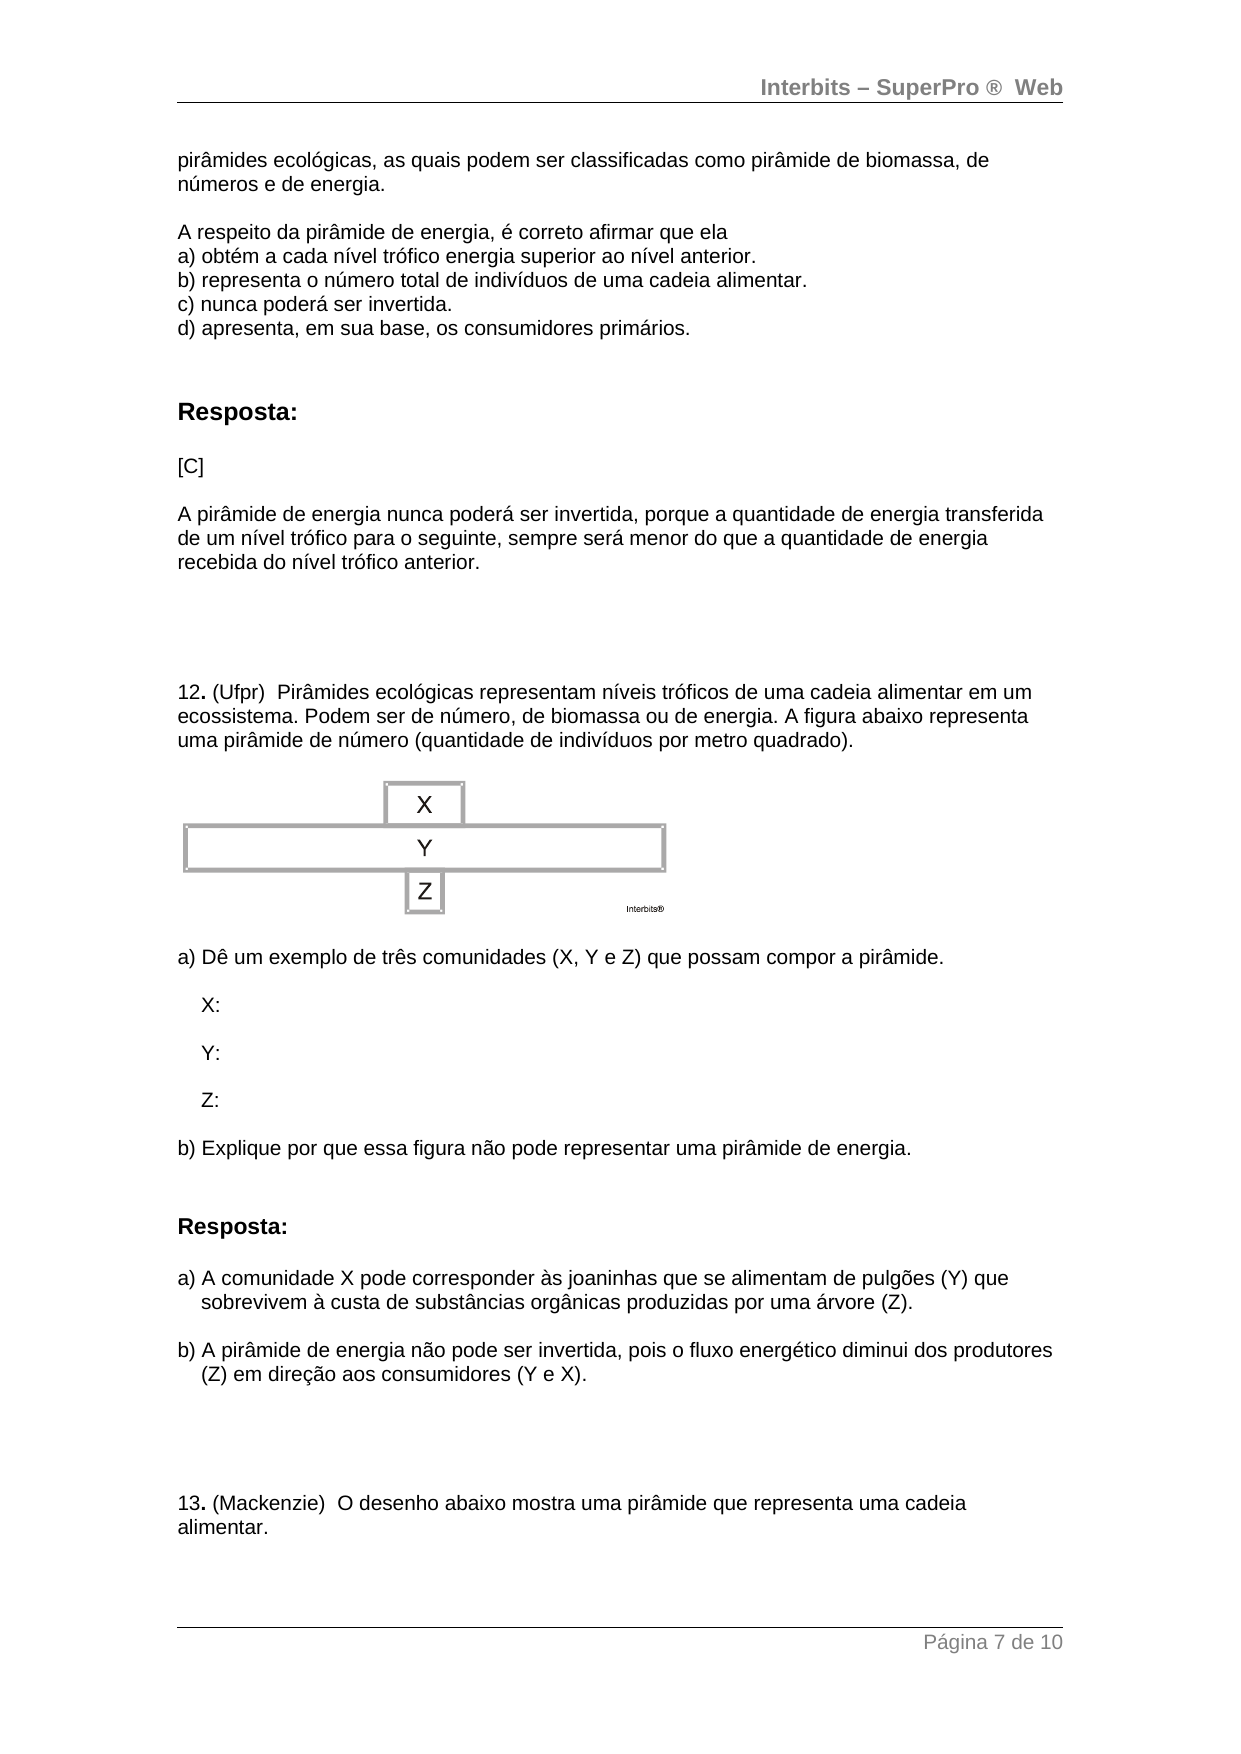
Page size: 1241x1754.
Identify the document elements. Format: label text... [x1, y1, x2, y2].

text Y: [201, 1040, 1063, 1064]
text X: [201, 992, 1063, 1016]
text Resposta: [177, 397, 1063, 426]
text A respeito da pirâmide de energia, é correto afirmar que ela [177, 219, 1063, 243]
text a) obtém a cada nível trófico energia superior ao nível anterior. [177, 243, 1063, 267]
text Z: [201, 1088, 1063, 1112]
text b) representa o número total de indivíduos de uma cadeia alimentar. [177, 267, 1063, 291]
text a) A comunidade X pode corresponder às joaninhas que se alimentam de pulgões (Y) que sobrevivem à custa de substâncias orgânicas produzidas por uma árvore (Z). [177, 1266, 1063, 1313]
text b) A pirâmide de energia não pode ser invertida, pois o fluxo energético diminui dos produtores (Z) em direção aos consumidores (Y e X). [177, 1337, 1063, 1385]
text [C] [177, 454, 1063, 478]
text a) Dê um exemplo de três comunidades (X, Y e Z) que possam compor a pirâmide. [177, 944, 1063, 968]
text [177, 148, 1063, 196]
text Resposta: [177, 1213, 1063, 1239]
text 13. (Mackenzie) O desenho abaixo mostra uma pirâmide que representa uma cadeia alimentar. [177, 1491, 1063, 1539]
text b) Explique por que essa figura não pode representar uma pirâmide de energia. [177, 1136, 1063, 1160]
text c) nunca poderá ser invertida. [177, 291, 1063, 315]
text d) apresenta, em sua base, os consumidores primários. [177, 315, 1063, 339]
text A pirâmide de energia nunca poderá ser invertida, porque a quantidade de energia transferida de um nível trófico para o seguinte, sempre será menor do que a quantidade de energia recebida do nível trófico anterior. [177, 502, 1063, 574]
text 12. (Ufpr) Pirâmides ecológicas representam níveis tróficos de uma cadeia alimentar em um ecossistema. Podem ser de número, de biomassa ou de energia. A figura abaixo representa uma pirâmide de número (quantidade de indivíduos por metro quadrado). [177, 679, 1063, 751]
